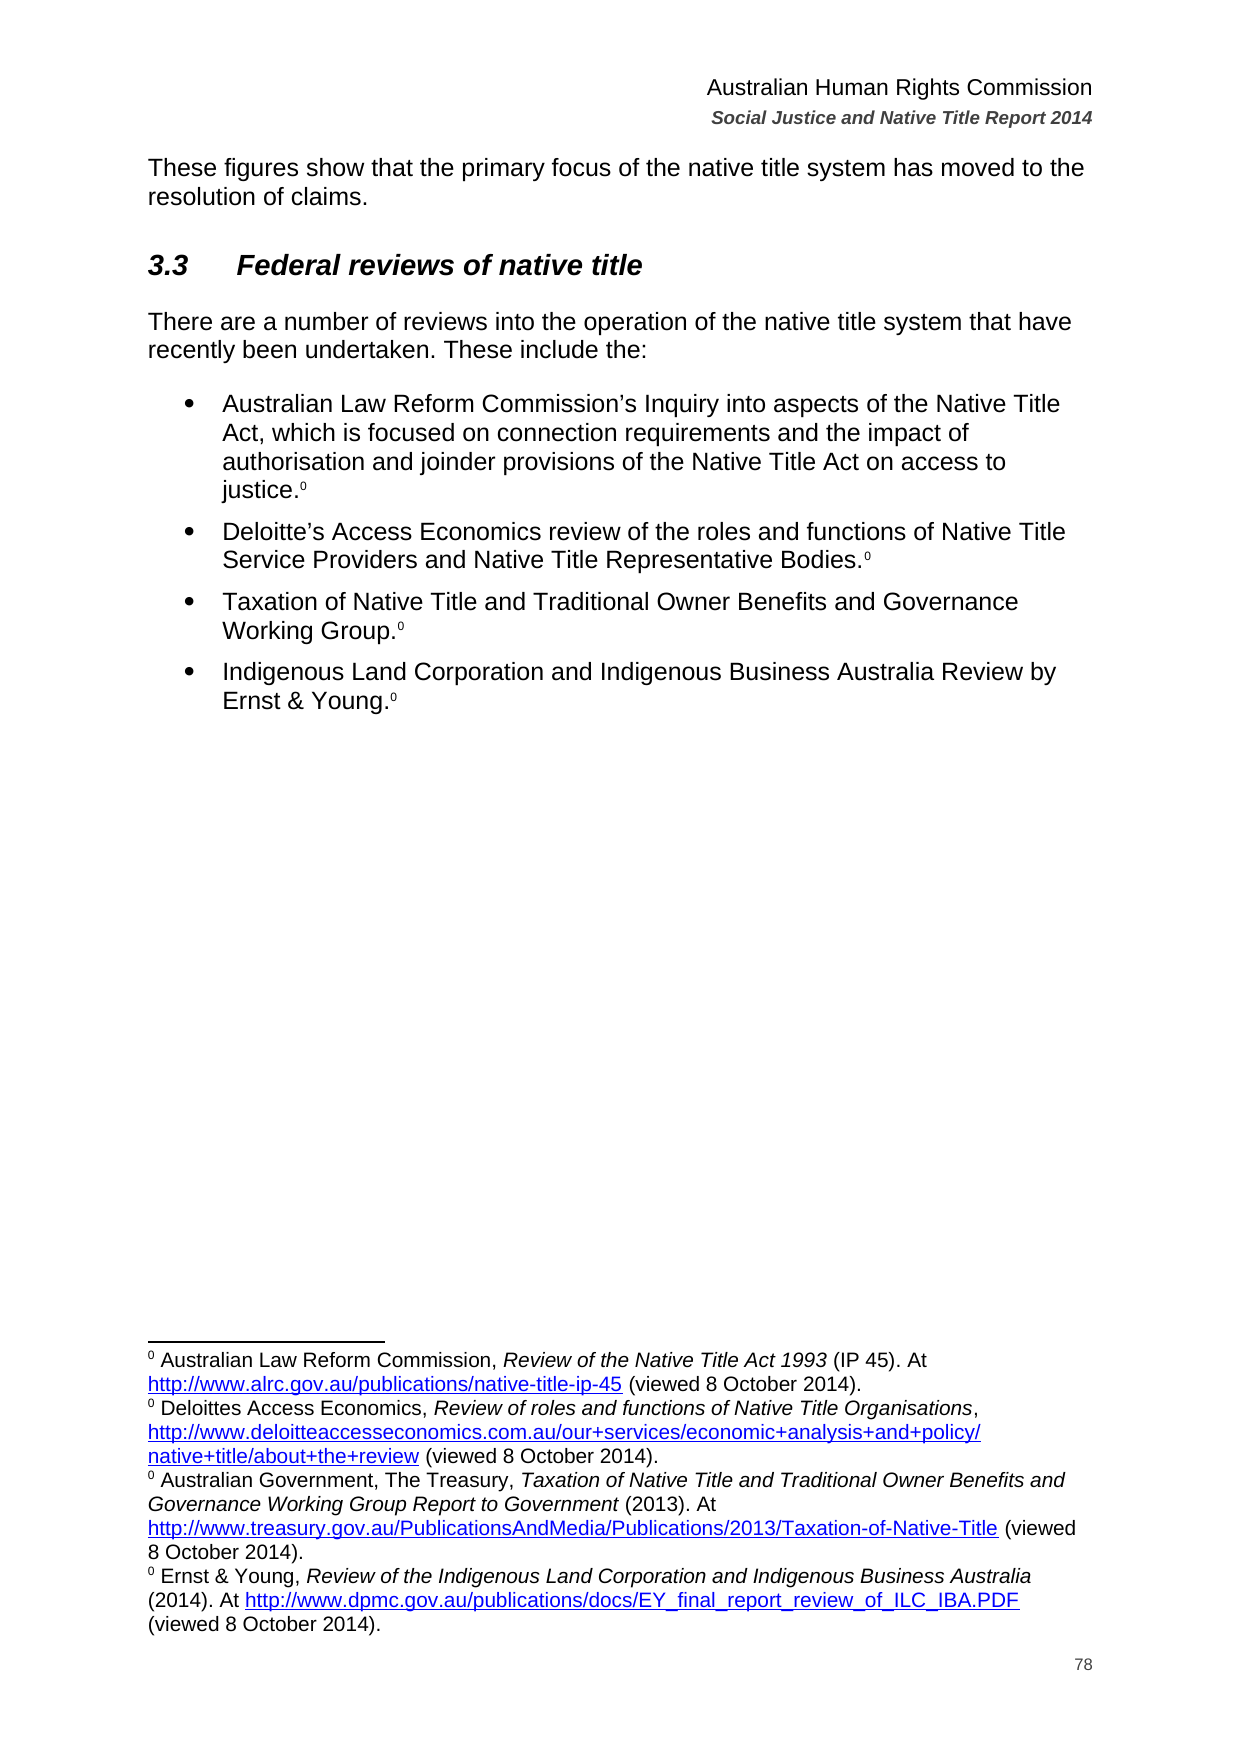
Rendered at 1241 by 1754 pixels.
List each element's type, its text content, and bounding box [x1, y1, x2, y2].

text These figures show that the primary focus of the native title system has moved to the resolution of claims. [148, 153, 1092, 211]
subtitle Federal reviews of native title [148, 248, 1092, 282]
list Taxation of Native Title and Traditional Owner Benefits and Governance Working Group. [185, 587, 1092, 644]
list Deloitte’s Access Economics review of the roles and functions of Native Title Service Providers and Native Title Representative Bodies. [185, 517, 1092, 574]
list Australian Law Reform Commission’s Inquiry into aspects of the Native Title Act, which is focused on connection requirements and the impact of authorisation and joinder provisions of the Native Title Act on access to justice. [185, 389, 1092, 504]
list Indigenous Land Corporation and Indigenous Business Australia Review by Ernst & Young. [185, 657, 1092, 714]
text There are a number of reviews into the operation of the native title system that have recently been undertaken. These include the: [148, 307, 1092, 364]
